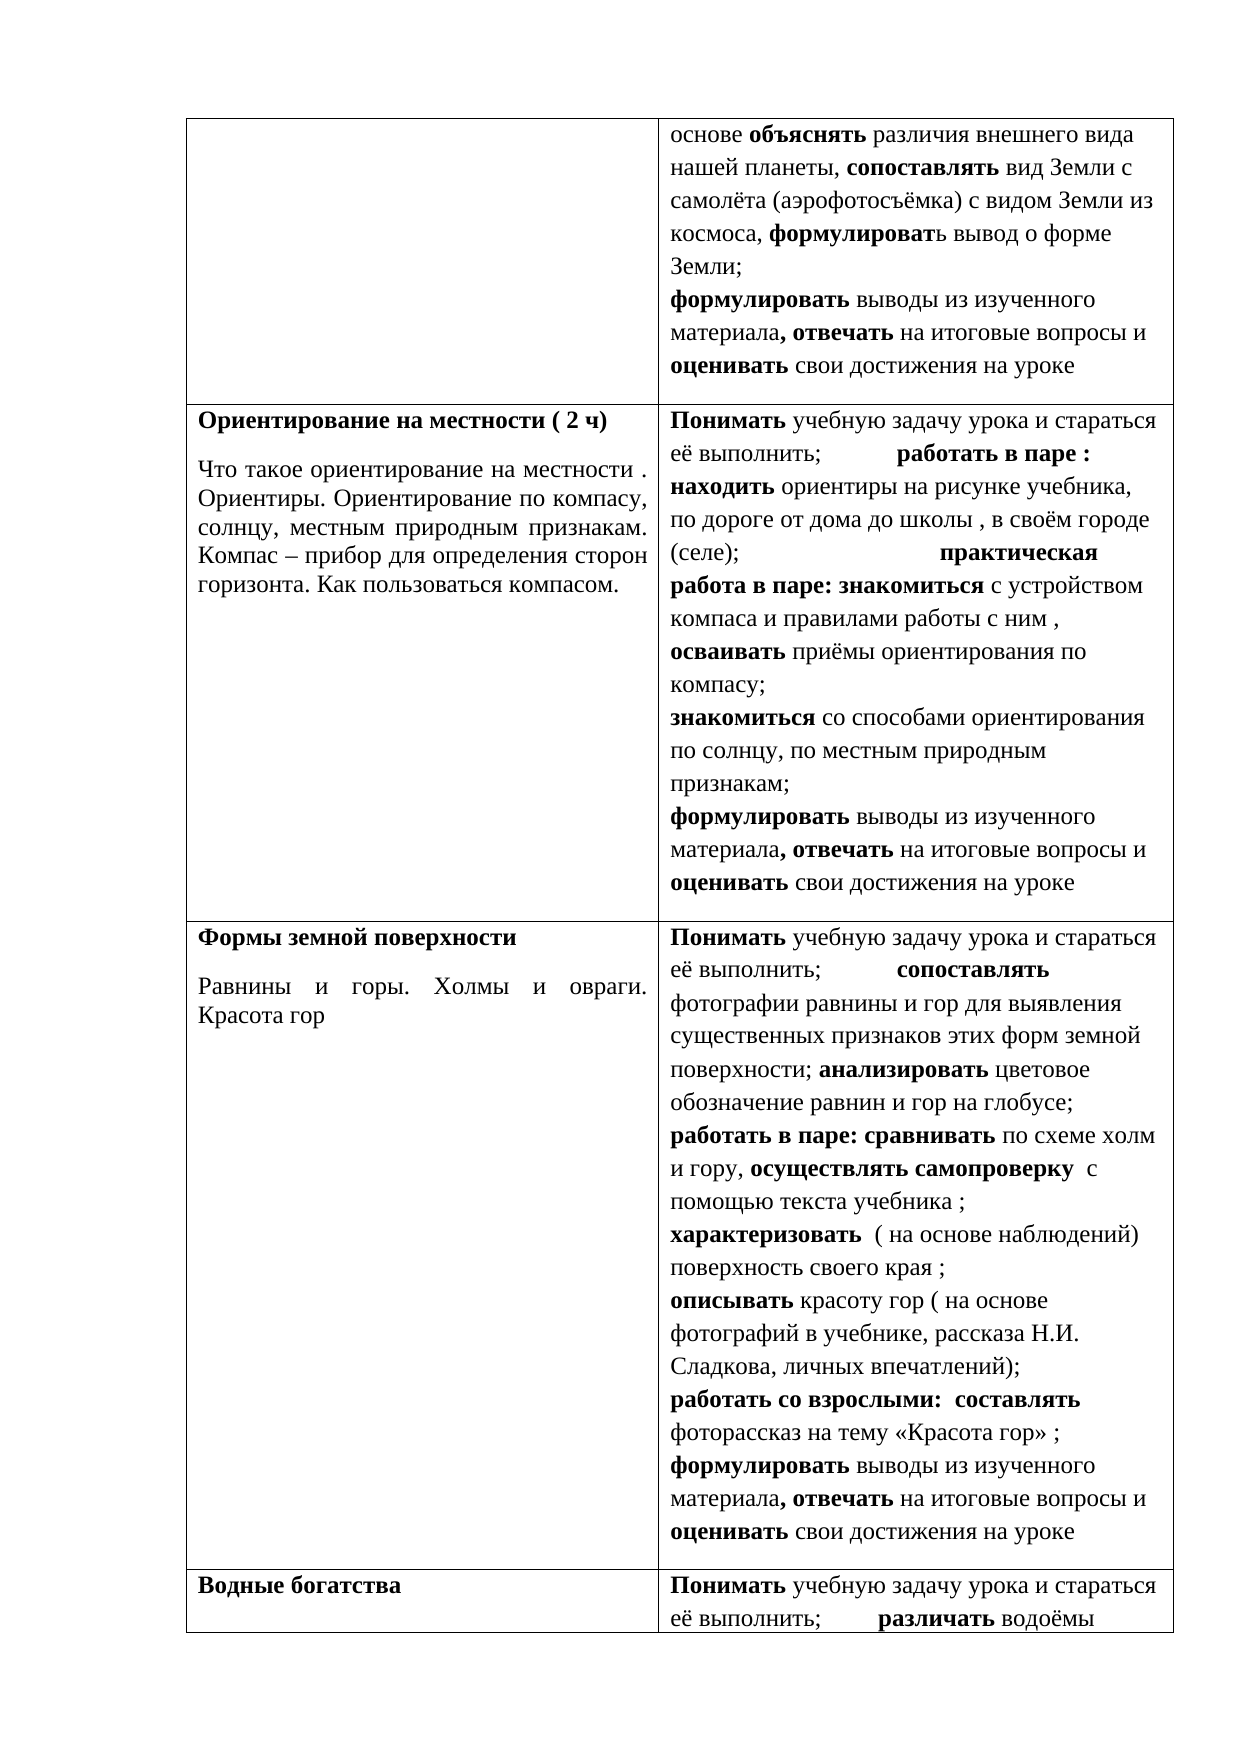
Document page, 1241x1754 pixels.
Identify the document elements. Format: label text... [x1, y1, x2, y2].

table_cell Формы земной поверхности Равнины и горы. Холмы и овраги. Красота гор [187, 922, 658, 1569]
table_cell Понимать учебную задачу урока и стараться её выполнить; работать в паре : находить ориентиры на рисунке учебника, по дороге от дома до школы , в своём городе (селе); практическая работа в паре: знакомиться с устройством компаса и правилами работы с ним , осваивать приёмы ориентирования по компасу; знакомиться со способами ориентирования по солнцу, по местным природным признакам; формулировать выводы из изученного материала, отвечать на итоговые вопросы и оценивать свои достижения на уроке [659, 405, 1173, 921]
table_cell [659, 1570, 1173, 1632]
table_cell Ориентирование на местности ( 2 ч) Что такое ориентирование на местности . Ориентиры. Ориентирование по компасу, солнцу, местным природным признакам. Компас – прибор для определения сторон горизонта. Как пользоваться компасом. [187, 405, 658, 921]
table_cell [187, 119, 658, 404]
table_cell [187, 1570, 658, 1632]
table_cell Понимать учебную задачу урока и стараться её выполнить; сопоставлять фотографии равнины и гор для выявления существенных признаков этих форм земной поверхности; анализировать цветовое обозначение равнин и гор на глобусе; работать в паре: сравнивать по схеме холм и гору, осуществлять самопроверку с помощью текста учебника ; характеризовать ( на основе наблюдений) поверхность своего края ; описывать красоту гор ( на основе фотографий в учебнике, рассказа Н.И. Сладкова, личных впечатлений); работать со взрослыми: составлять фоторассказ на тему «Красота гор» ; формулировать выводы из изученного материала, отвечать на итоговые вопросы и оценивать свои достижения на уроке [659, 922, 1173, 1569]
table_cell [659, 119, 1173, 404]
